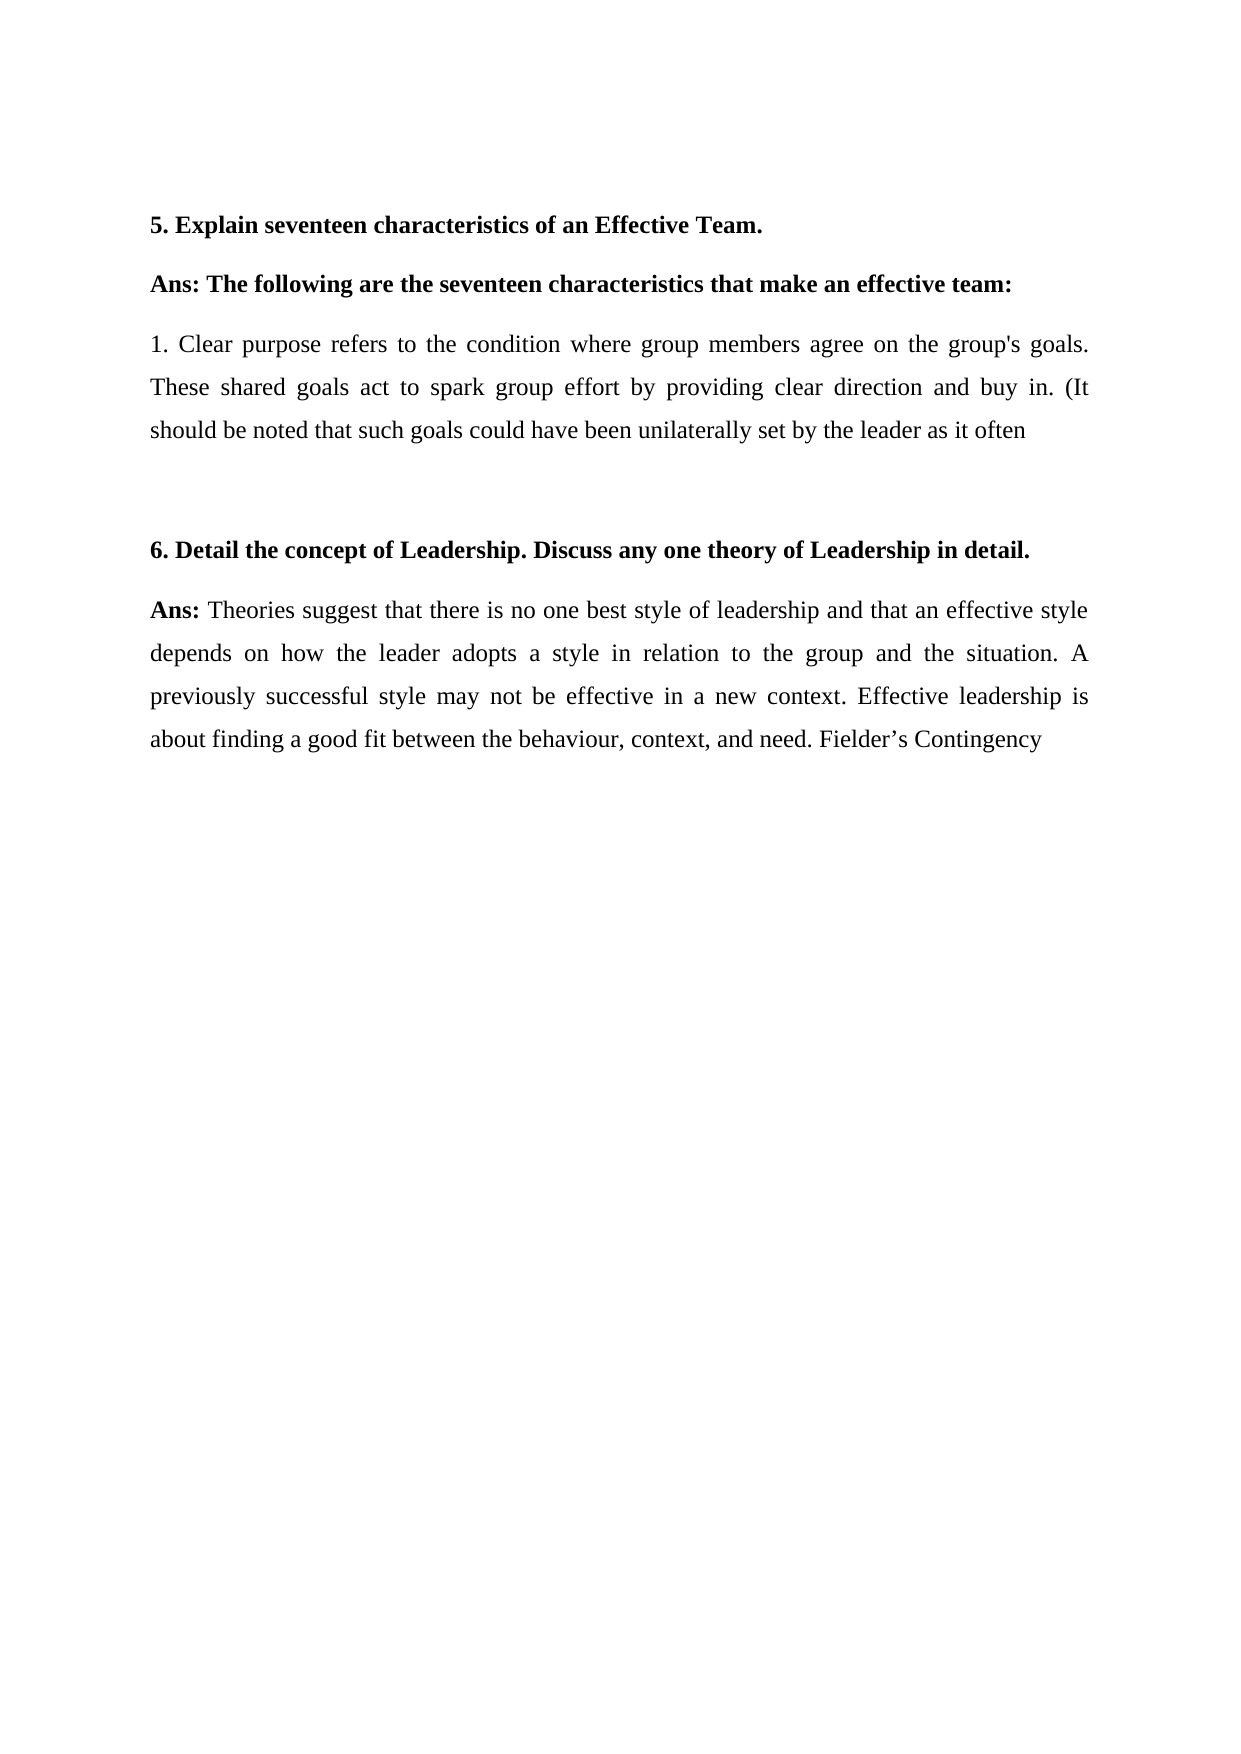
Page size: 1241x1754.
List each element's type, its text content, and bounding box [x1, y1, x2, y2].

text Ans: Theories suggest that there is no one best style of leadership and that an effective style depends on how the leader adopts a style in relation to the group and the situation. A previously successful style may not be effective in a new context. Effective leadership is about finding a good fit between the behaviour, context, and need. Fielder’s Contingency [150, 595, 1090, 753]
text 6. Detail the concept of Leadership. Discuss any one theory of Leadership in detail. [150, 535, 1090, 564]
text Ans: The following are the seventeen characteristics that make an effective team: [150, 269, 1090, 298]
text 1. Clear purpose refers to the condition where group members agree on the group's goals. These shared goals act to spark group effort by providing clear direction and buy in. (It should be noted that such goals could have been unilaterally set by the leader as it often [150, 329, 1090, 444]
text 5. Explain seventeen characteristics of an Effective Team. [150, 210, 1090, 238]
